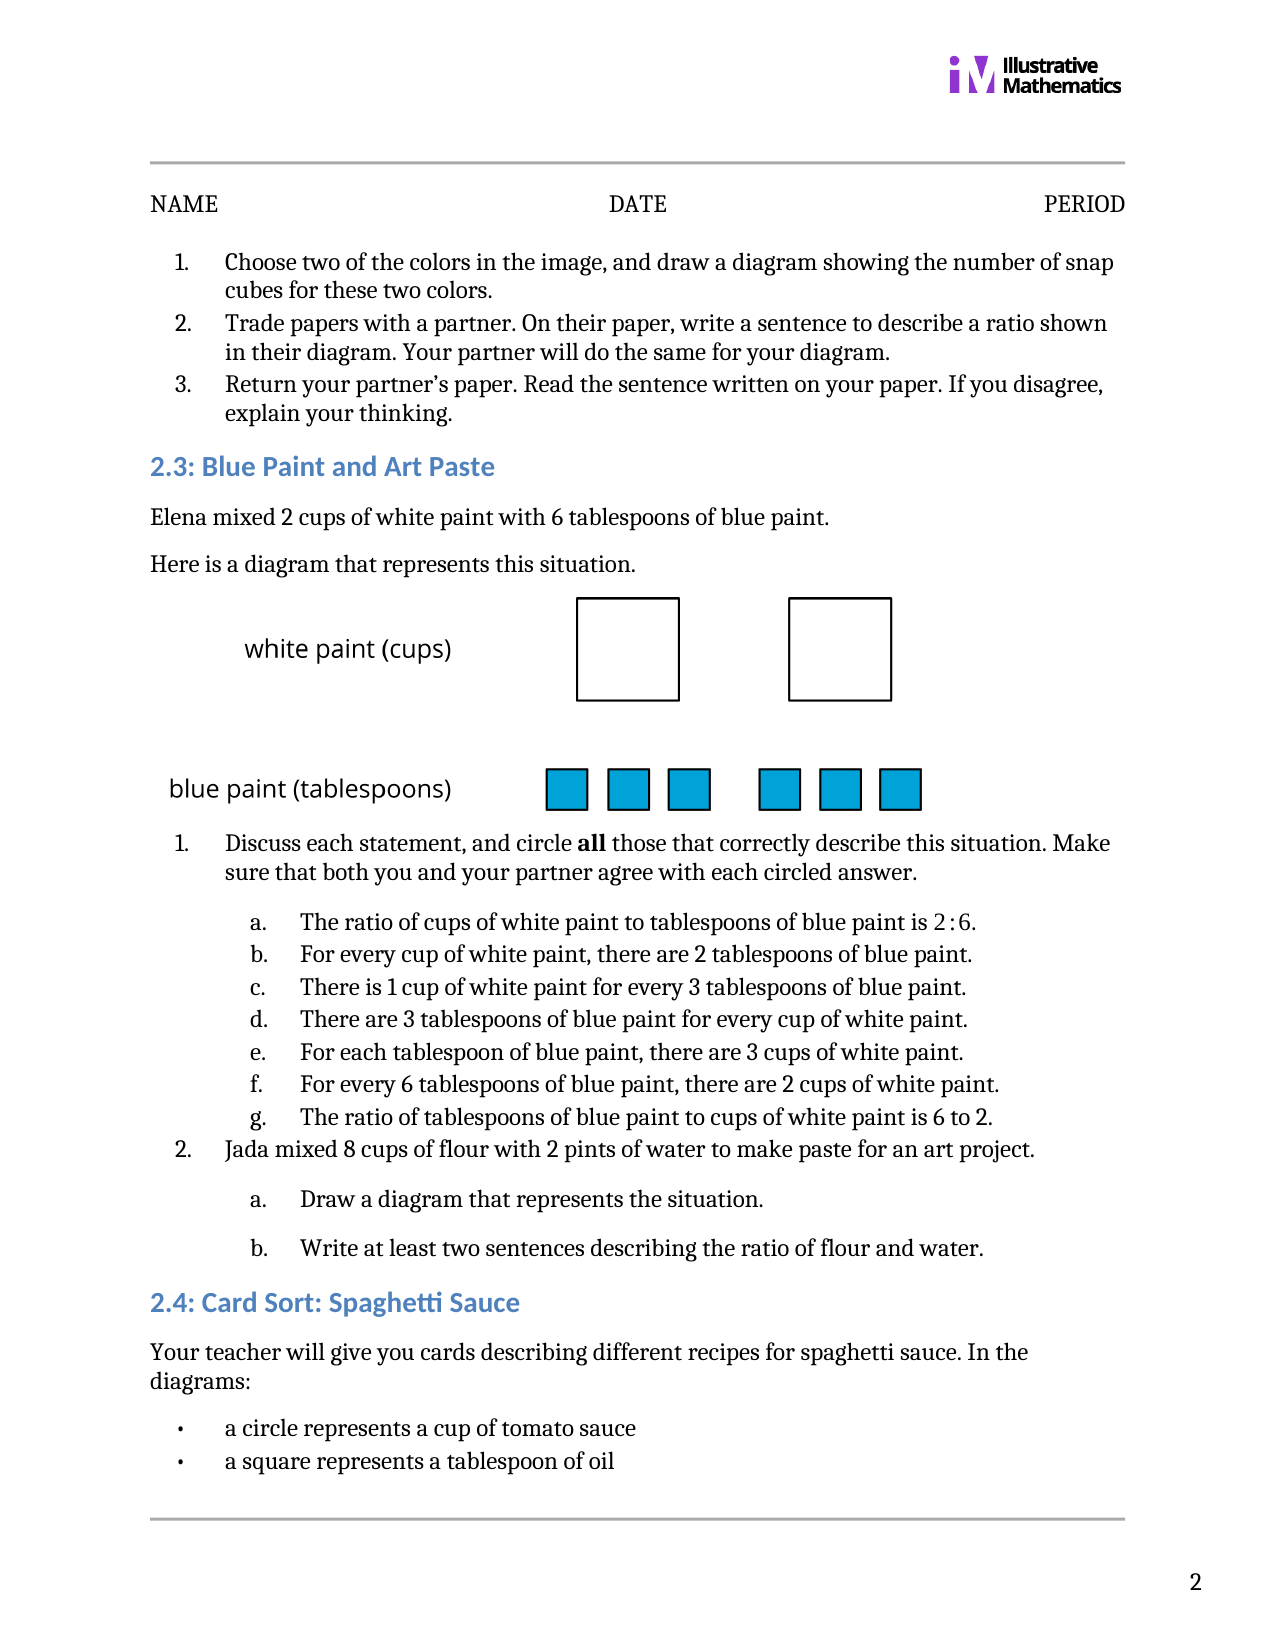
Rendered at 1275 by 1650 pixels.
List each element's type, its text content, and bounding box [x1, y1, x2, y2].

subtitle 2.4: Card Sort: Spaghetti Sauce [150, 1284, 1125, 1319]
list Jada mixed 8 cups of flour with 2 pints of water to make paste for an art project. [175, 1135, 1125, 1164]
list For each tablespoon of blue paint, there are 3 cups of white paint. [250, 1037, 1125, 1066]
list For every cup of white paint, there are 2 tablespoons of blue paint. [250, 940, 1125, 969]
list Discuss each statement, and circle all those that correctly describe this situation. Make sure that both you and your partner agree with each circled answer. [175, 829, 1125, 887]
subtitle 2.3: Blue Paint and Art Paste [150, 448, 1125, 484]
text Here is a diagram that represents this situation. [150, 550, 1125, 579]
list For every 6 tablespoons of blue paint, there are 2 cups of white paint. [250, 1070, 1125, 1099]
list The ratio of tablespoons of blue paint to cups of white paint is 6 to 2. [250, 1102, 1125, 1131]
picture [949, 55, 1121, 93]
text Your teacher will give you cards describing different recipes for spaghetti sauce. In the diagrams: [150, 1338, 1125, 1396]
list Draw a diagram that represents the situation. [250, 1184, 1125, 1213]
list a square represents a tablespoon of oil [175, 1447, 1125, 1476]
list a circle represents a cup of tomato sauce [175, 1414, 1125, 1443]
picture [168, 597, 922, 811]
list Return your partner’s paper. Read the sentence written on your paper. If you disagree, explain your thinking. [175, 370, 1125, 427]
list The ratio of cups of white paint to tablespoons of blue paint is . [250, 907, 1125, 936]
list Write at least two sentences describing the ratio of flour and water. [250, 1234, 1125, 1263]
list Trade papers with a partner. On their paper, write a sentence to describe a ratio shown in their diagram. Your partner will do the same for your diagram. [175, 309, 1125, 366]
list Choose two of the colors in the image, and draw a diagram showing the number of snap cubes for these two colors. [175, 247, 1125, 305]
list There are 3 tablespoons of blue paint for every cup of white paint. [250, 1005, 1125, 1034]
list There is 1 cup of white paint for every 3 tablespoons of blue paint. [250, 972, 1125, 1001]
text Elena mixed 2 cups of white paint with 6 tablespoons of blue paint. [150, 503, 1125, 531]
